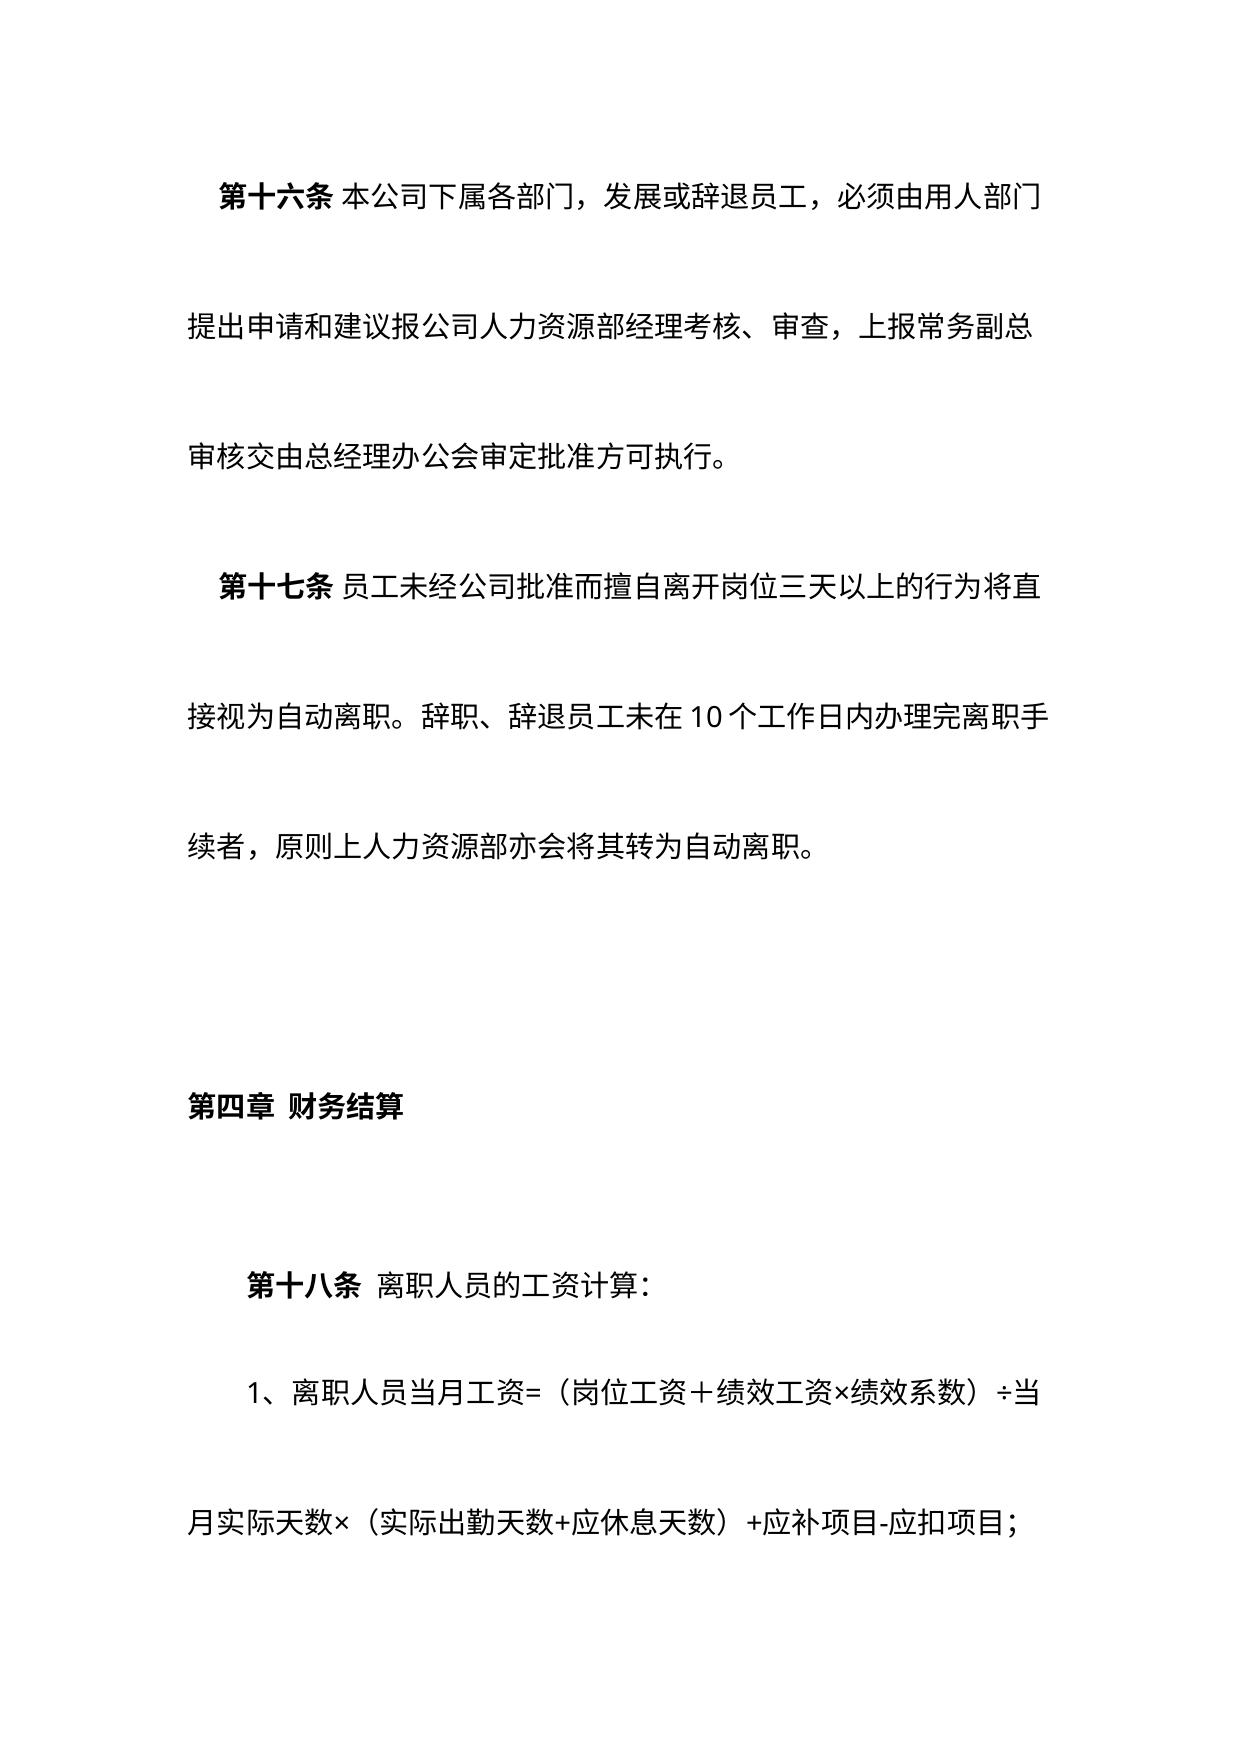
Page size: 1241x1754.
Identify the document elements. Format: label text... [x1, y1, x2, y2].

text 第十八条 离职人员的工资计算： [187, 1251, 1053, 1316]
text 1、离职人员当月工资=（岗位工资＋绩效工资×绩效系数）÷当月实际天数×（实际出勤天数+应休息天数）+应补项目-应扣项目； [187, 1359, 1053, 1554]
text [187, 162, 1053, 1137]
